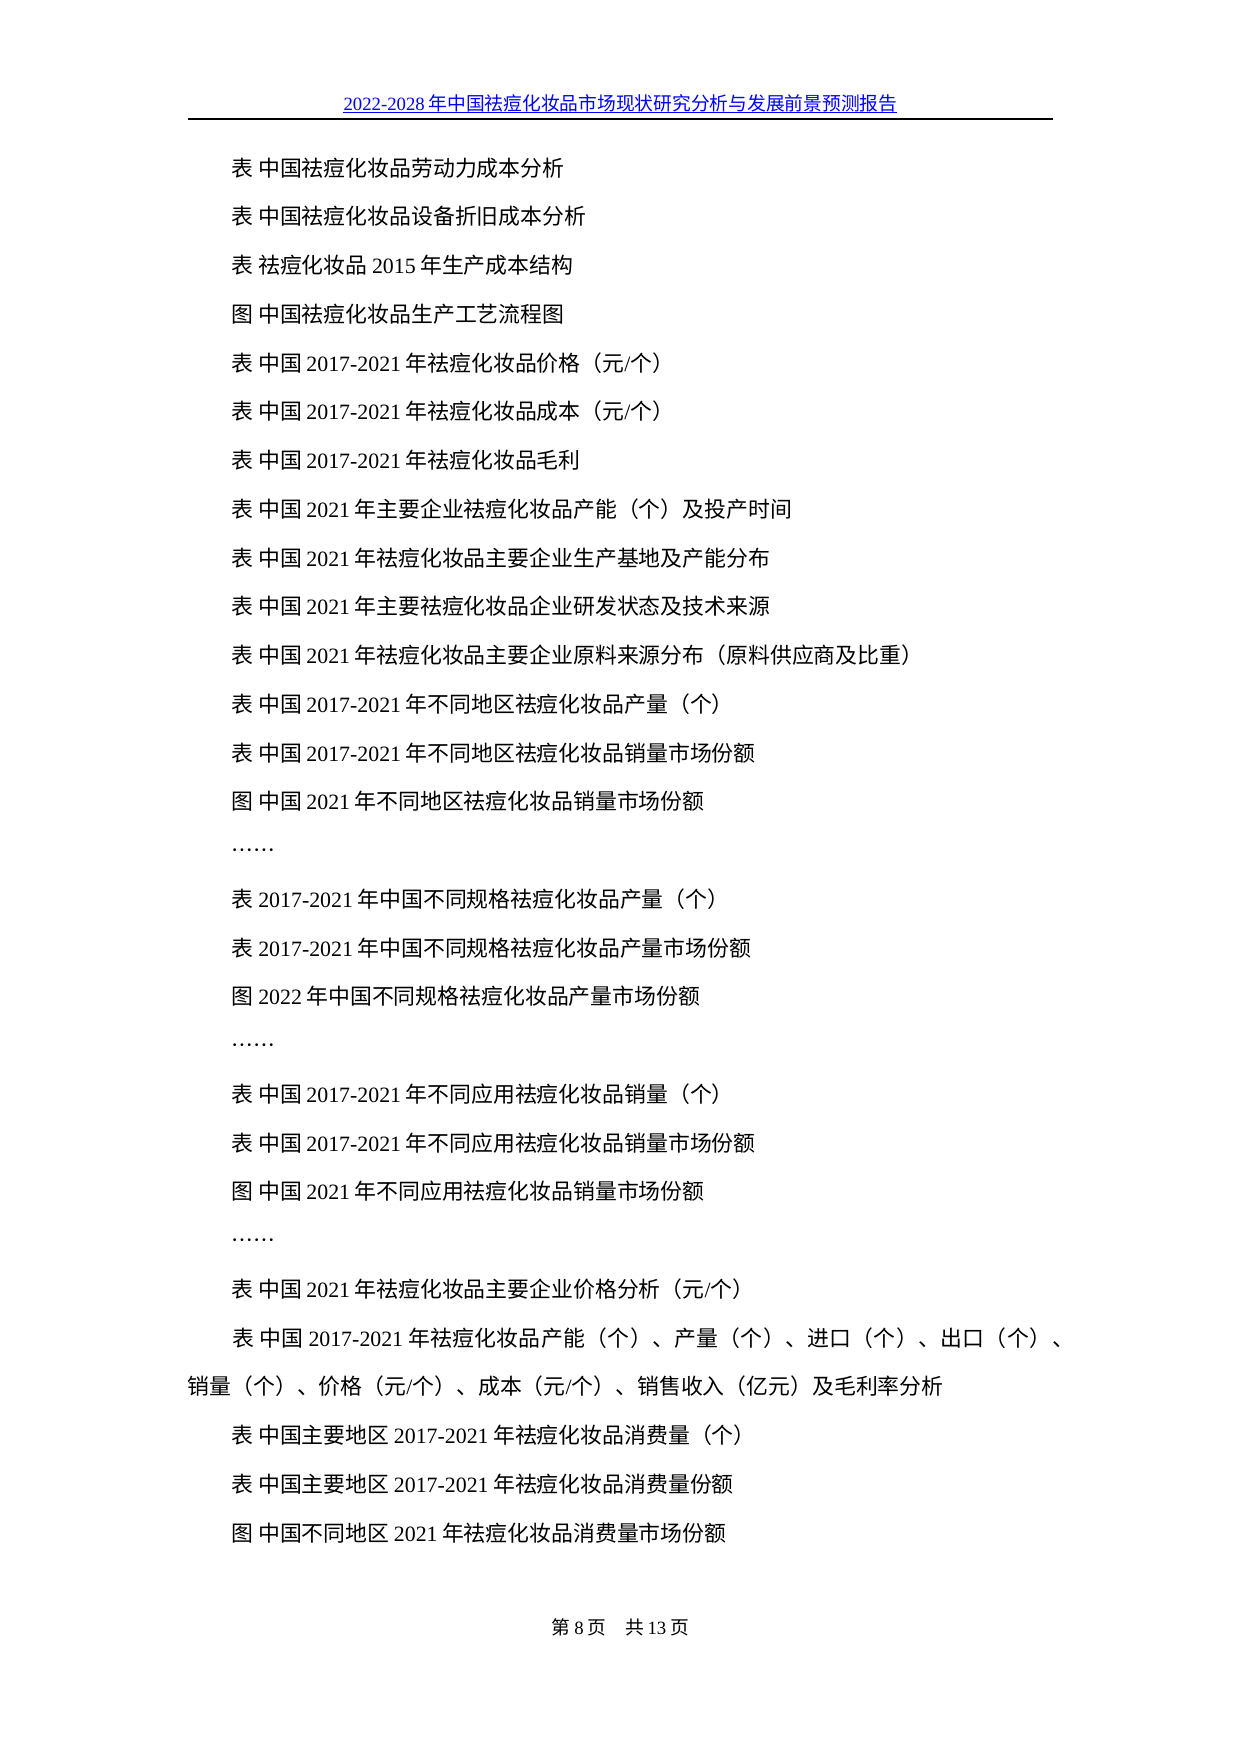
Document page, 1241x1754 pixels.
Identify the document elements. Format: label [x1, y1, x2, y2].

text [187, 150, 1053, 1548]
